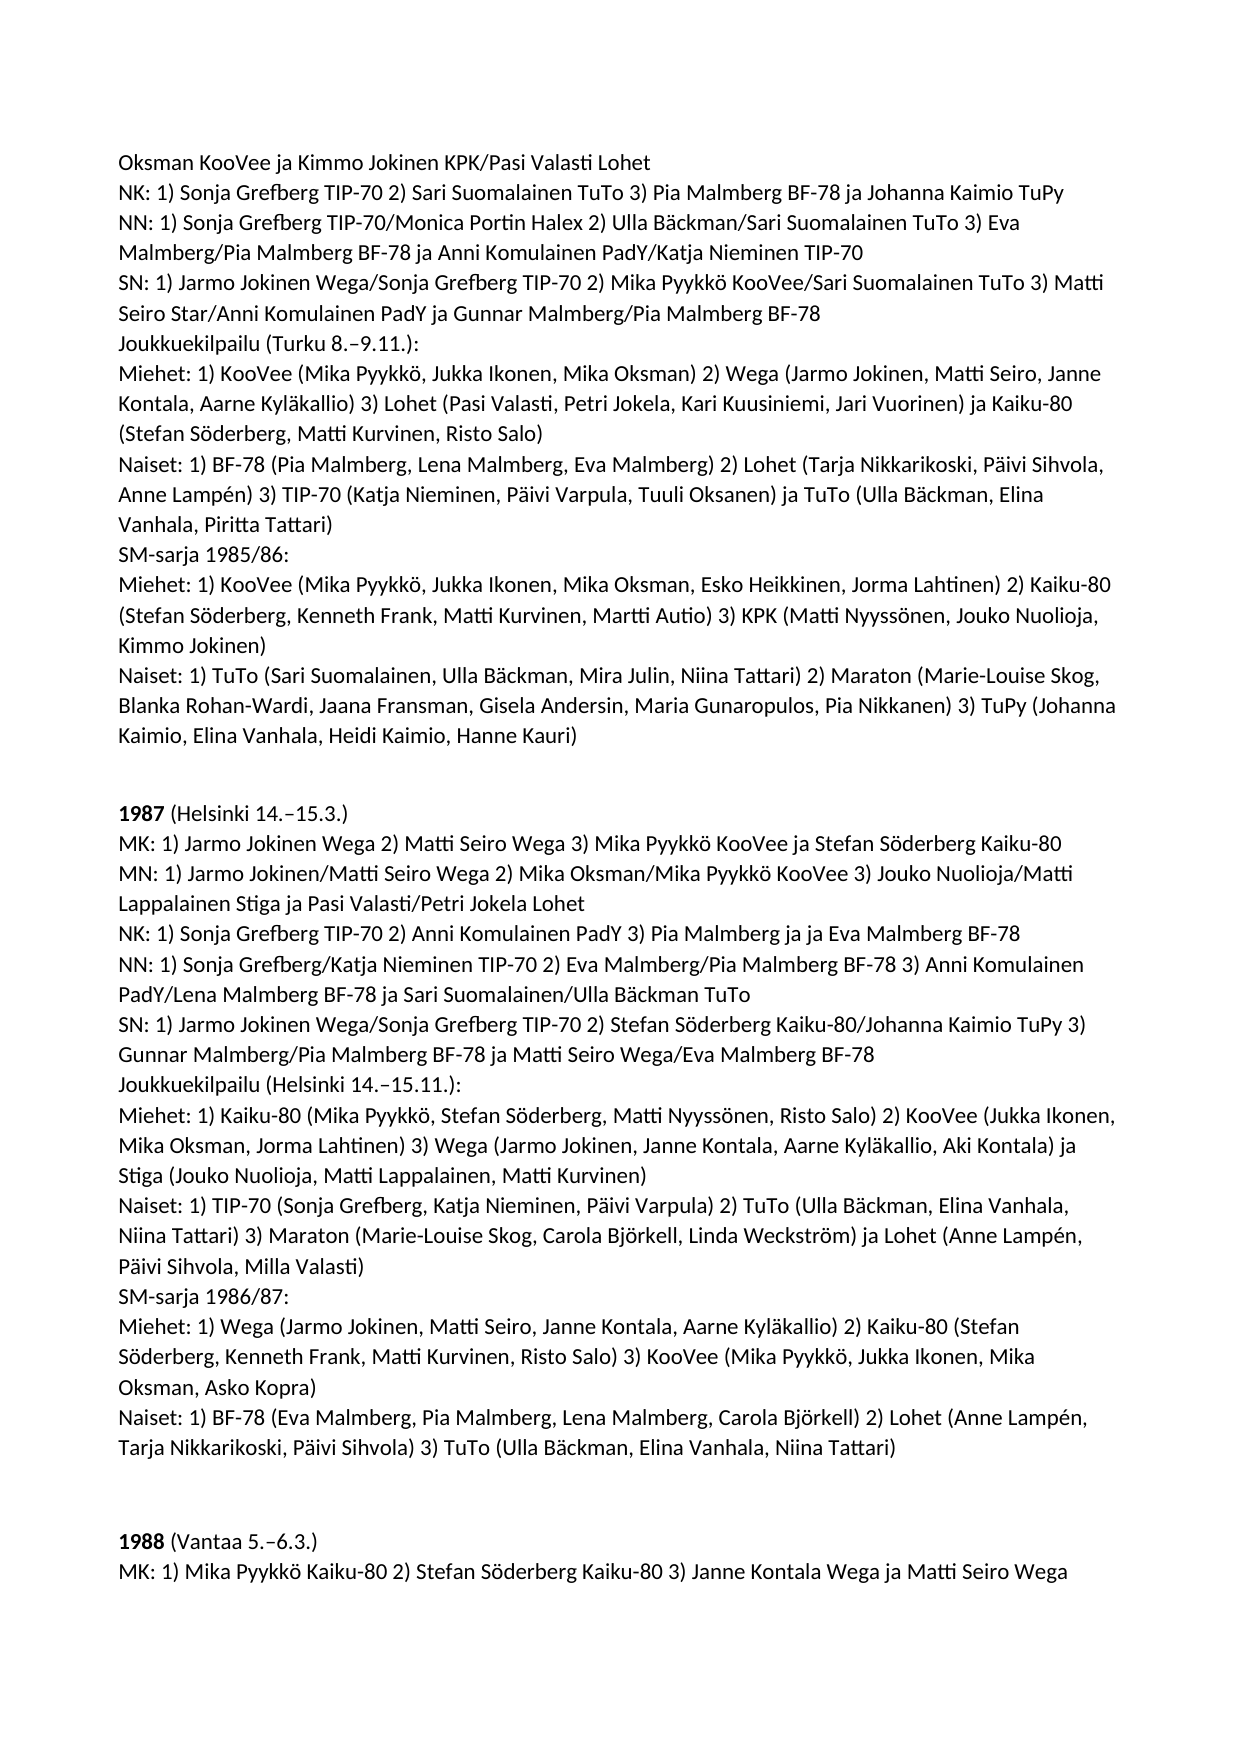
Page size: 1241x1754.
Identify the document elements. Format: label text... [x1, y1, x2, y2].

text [118, 148, 1122, 749]
text 1987 (Helsinki 14.–15.3.) MK: 1) Jarmo Jokinen Wega 2) Matti Seiro Wega 3) Mika Pyykkö KooVee ja Stefan Söderberg Kaiku-80 MN: 1) Jarmo Jokinen/Matti Seiro Wega 2) Mika Oksman/Mika Pyykkö KooVee 3) Jouko Nuolioja/Matti Lappalainen Stiga ja Pasi Valasti/Petri Jokela Lohet NK: 1) Sonja Grefberg TIP-70 2) Anni Komulainen PadY 3) Pia Malmberg ja ja Eva Malmberg BF-78 NN: 1) Sonja Grefberg/Katja Nieminen TIP-70 2) Eva Malmberg/Pia Malmberg BF-78 3) Anni Komulainen PadY/Lena Malmberg BF-78 ja Sari Suomalainen/Ulla Bäckman TuTo SN: 1) Jarmo Jokinen Wega/Sonja Grefberg TIP-70 2) Stefan Söderberg Kaiku-80/Johanna Kaimio TuPy 3) Gunnar Malmberg/Pia Malmberg BF-78 ja Matti Seiro Wega/Eva Malmberg BF-78 Joukkuekilpailu (Helsinki 14.–15.11.): Miehet: 1) Kaiku-80 (Mika Pyykkö, Stefan Söderberg, Matti Nyyssönen, Risto Salo) 2) KooVee (Jukka Ikonen, Mika Oksman, Jorma Lahtinen) 3) Wega (Jarmo Jokinen, Janne Kontala, Aarne Kyläkallio, Aki Kontala) ja Stiga (Jouko Nuolioja, Matti Lappalainen, Matti Kurvinen) Naiset: 1) TIP-70 (Sonja Grefberg, Katja Nieminen, Päivi Varpula) 2) TuTo (Ulla Bäckman, Elina Vanhala, Niina Tattari) 3) Maraton (Marie-Louise Skog, Carola Björkell, Linda Weckström) ja Lohet (Anne Lampén, Päivi Sihvola, Milla Valasti) SM-sarja 1986/87: Miehet: 1) Wega (Jarmo Jokinen, Matti Seiro, Janne Kontala, Aarne Kyläkallio) 2) Kaiku-80 (Stefan Söderberg, Kenneth Frank, Matti Kurvinen, Risto Salo) 3) KooVee (Mika Pyykkö, Jukka Ikonen, Mika Oksman, Asko Kopra) Naiset: 1) BF-78 (Eva Malmberg, Pia Malmberg, Lena Malmberg, Carola Björkell) 2) Lohet (Anne Lampén, Tarja Nikkarikoski, Päivi Sihvola) 3) TuTo (Ulla Bäckman, Elina Vanhala, Niina Tattari) [118, 768, 1122, 1461]
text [118, 1527, 1122, 1585]
